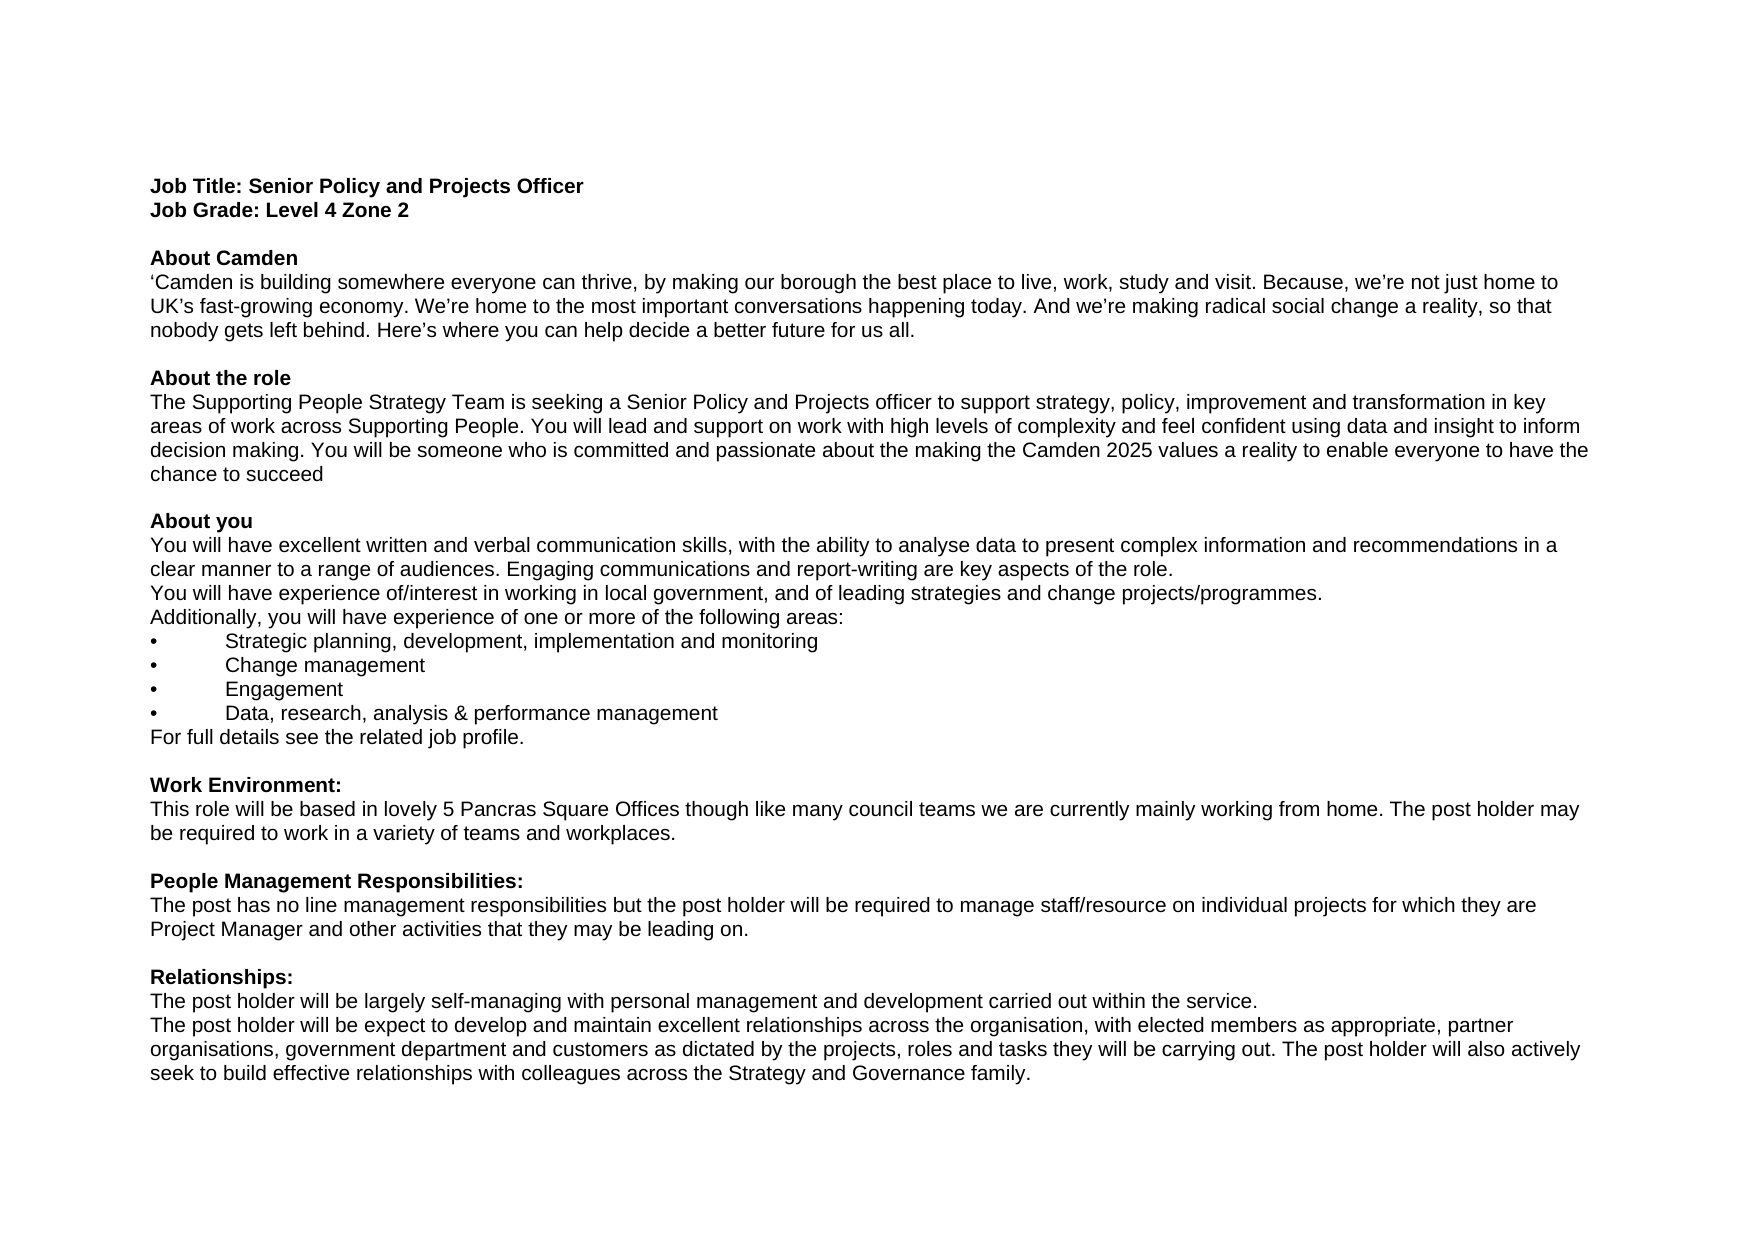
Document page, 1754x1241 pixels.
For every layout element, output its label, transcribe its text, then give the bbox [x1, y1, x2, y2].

text Work Environment: [150, 773, 1604, 797]
text The post has no line management responsibilities but the post holder will be required to manage staff/resource on individual projects for which they are Project Manager and other activities that they may be leading on. [150, 893, 1604, 941]
text • Strategic planning, development, implementation and monitoring [150, 629, 1604, 653]
text For full details see the related job profile. [150, 725, 1604, 749]
text About the role [150, 366, 1604, 389]
text • Change management [150, 653, 1604, 677]
text The post holder will be largely self-managing with personal management and development carried out within the service. [150, 988, 1604, 1012]
text This role will be based in lovely 5 Pancras Square Offices though like many council teams we are currently mainly working from home. The post holder may be required to work in a variety of teams and workplaces. [150, 797, 1604, 845]
text Additionally, you will have experience of one or more of the following areas: [150, 605, 1604, 629]
text Job Grade: Level 4 Zone 2 [150, 198, 1604, 222]
text People Management Responsibilities: [150, 869, 1604, 893]
text Job Title: Senior Policy and Projects Officer [150, 174, 1604, 198]
text About Camden [150, 246, 1604, 270]
text You will have experience of/interest in working in local government, and of leading strategies and change projects/programmes. [150, 581, 1604, 605]
text The Supporting People Strategy Team is seeking a Senior Policy and Projects officer to support strategy, policy, improvement and transformation in key areas of work across Supporting People. You will lead and support on work with high levels of complexity and feel confident using data and insight to inform decision making. You will be someone who is committed and passionate about the making the Camden 2025 values a reality to enable everyone to have the chance to succeed [150, 389, 1604, 485]
text The post holder will be expect to develop and maintain excellent relationships across the organisation, with elected members as appropriate, partner organisations, government department and customers as dictated by the projects, roles and tasks they will be carrying out. The post holder will also actively seek to build effective relationships with colleagues across the Strategy and Governance family. [150, 1012, 1604, 1084]
list About you [150, 509, 1604, 533]
list ‘Camden is building somewhere everyone can thrive, by making our borough the best place to live, work, study and visit. Because, we’re not just home to UK’s fast-growing economy. We’re home to the most important conversations happening today. And we’re making radical social change a reality, so that nobody gets left behind. Here’s where you can help decide a better future for us all. [150, 270, 1604, 342]
text • Engagement [150, 677, 1604, 701]
text • Data, research, analysis & performance management [150, 701, 1604, 725]
text You will have excellent written and verbal communication skills, with the ability to analyse data to present complex information and recommendations in a clear manner to a range of audiences. Engaging communications and report-writing are key aspects of the role. [150, 533, 1604, 581]
text Relationships: [150, 964, 1604, 988]
